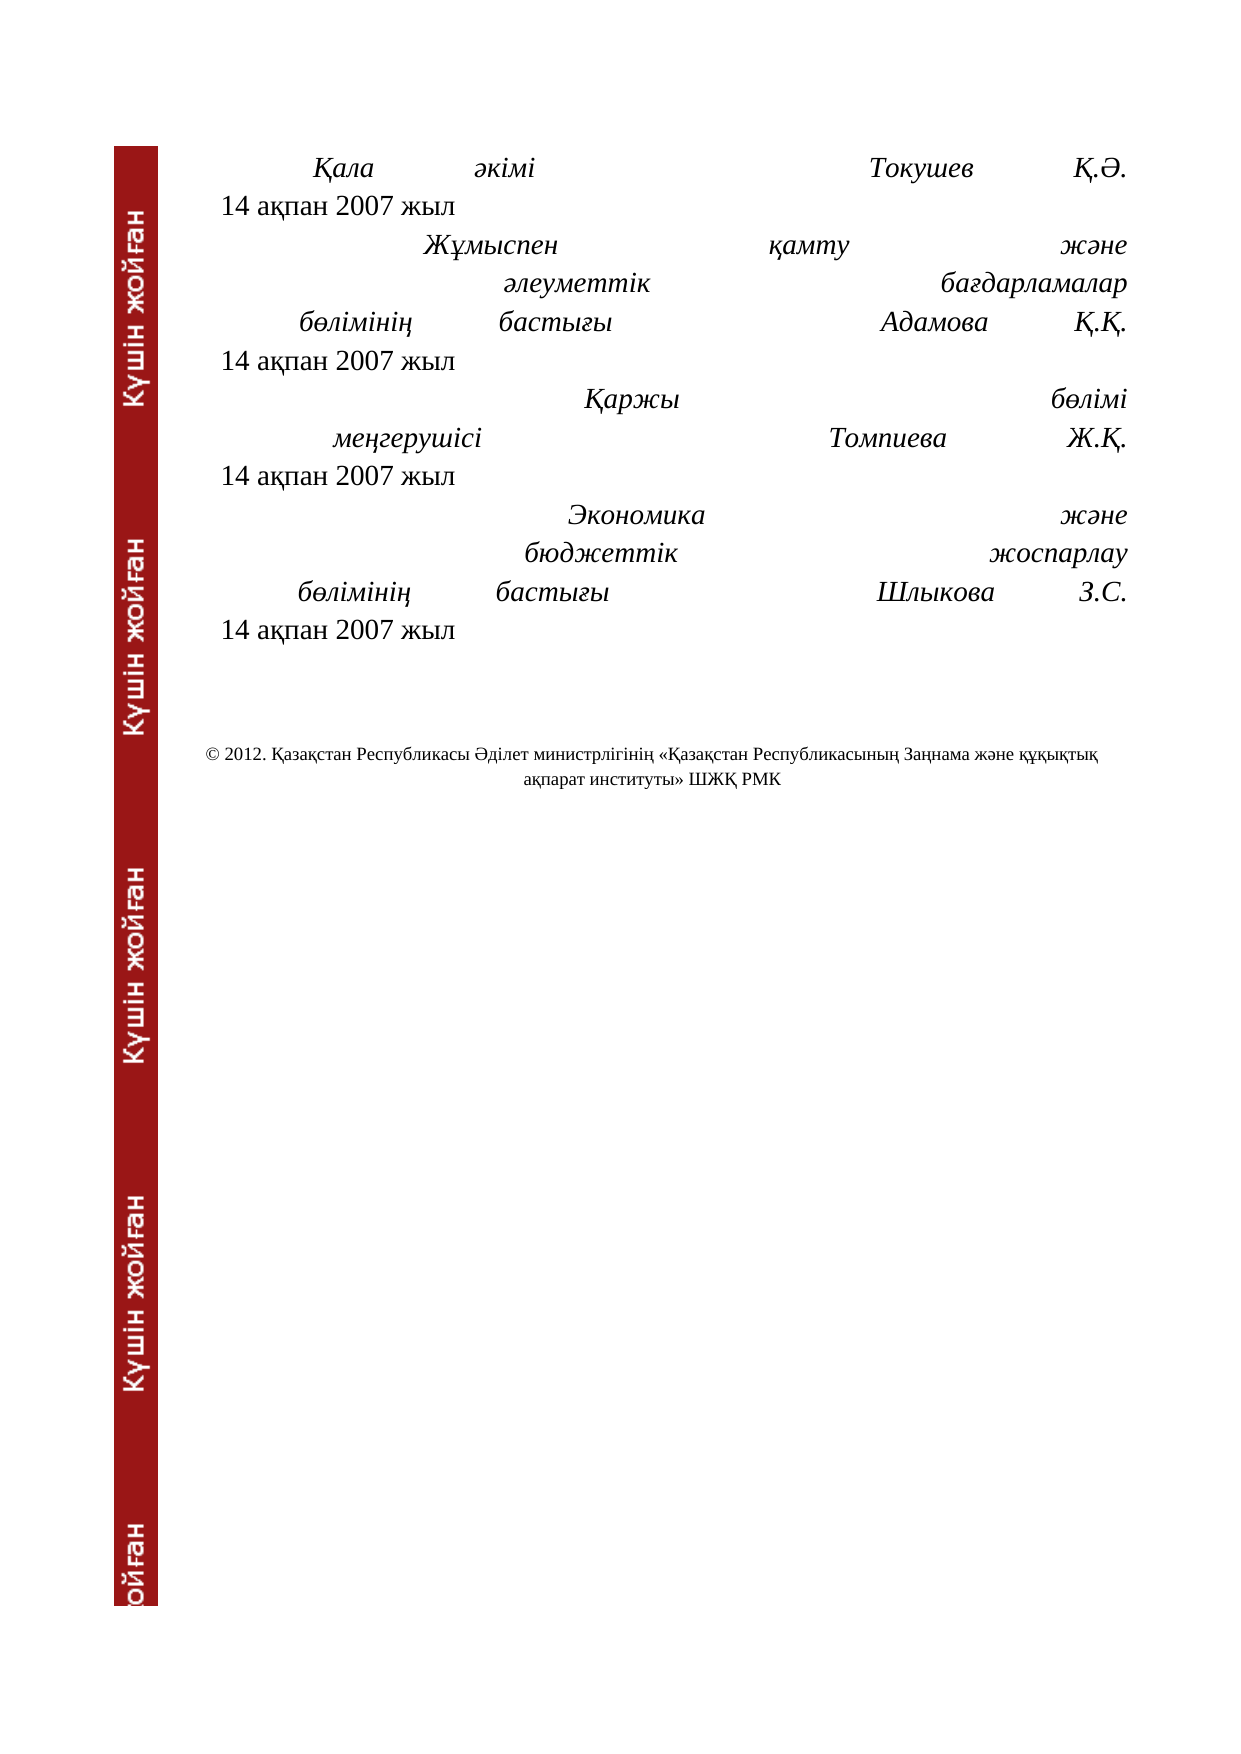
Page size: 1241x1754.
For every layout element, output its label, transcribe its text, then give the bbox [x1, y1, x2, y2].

picture [114, 492, 158, 497]
text Экономика және бюджеттік жоспарлау бөлімінің бастығы Шлыкова З.С. 14 ақпан 2007 жыл [112, 497, 1128, 646]
text Қаржы бөлімі меңгерушісі Томпиева Ж.Қ. 14 ақпан 2007 жыл [112, 381, 1128, 492]
picture [114, 376, 158, 381]
text © 2012. Қазақстан Республикасы Әділет министрлігінің «Қазақстан Республикасының Заңнама және құқықтық ақпарат институты» ШЖҚ РМК [112, 743, 1128, 789]
text Жұмыспен қамту және әлеуметтік бағдарламалар бөлімінің бастығы Адамова Қ.Қ. 14 ақпан 2007 жыл [112, 227, 1128, 376]
picture [114, 646, 158, 743]
picture [114, 789, 158, 1606]
picture [114, 146, 158, 150]
text Қала әкімі Токушев Қ.Ә. 14 ақпан 2007 жыл [112, 150, 1128, 222]
picture [114, 222, 158, 227]
